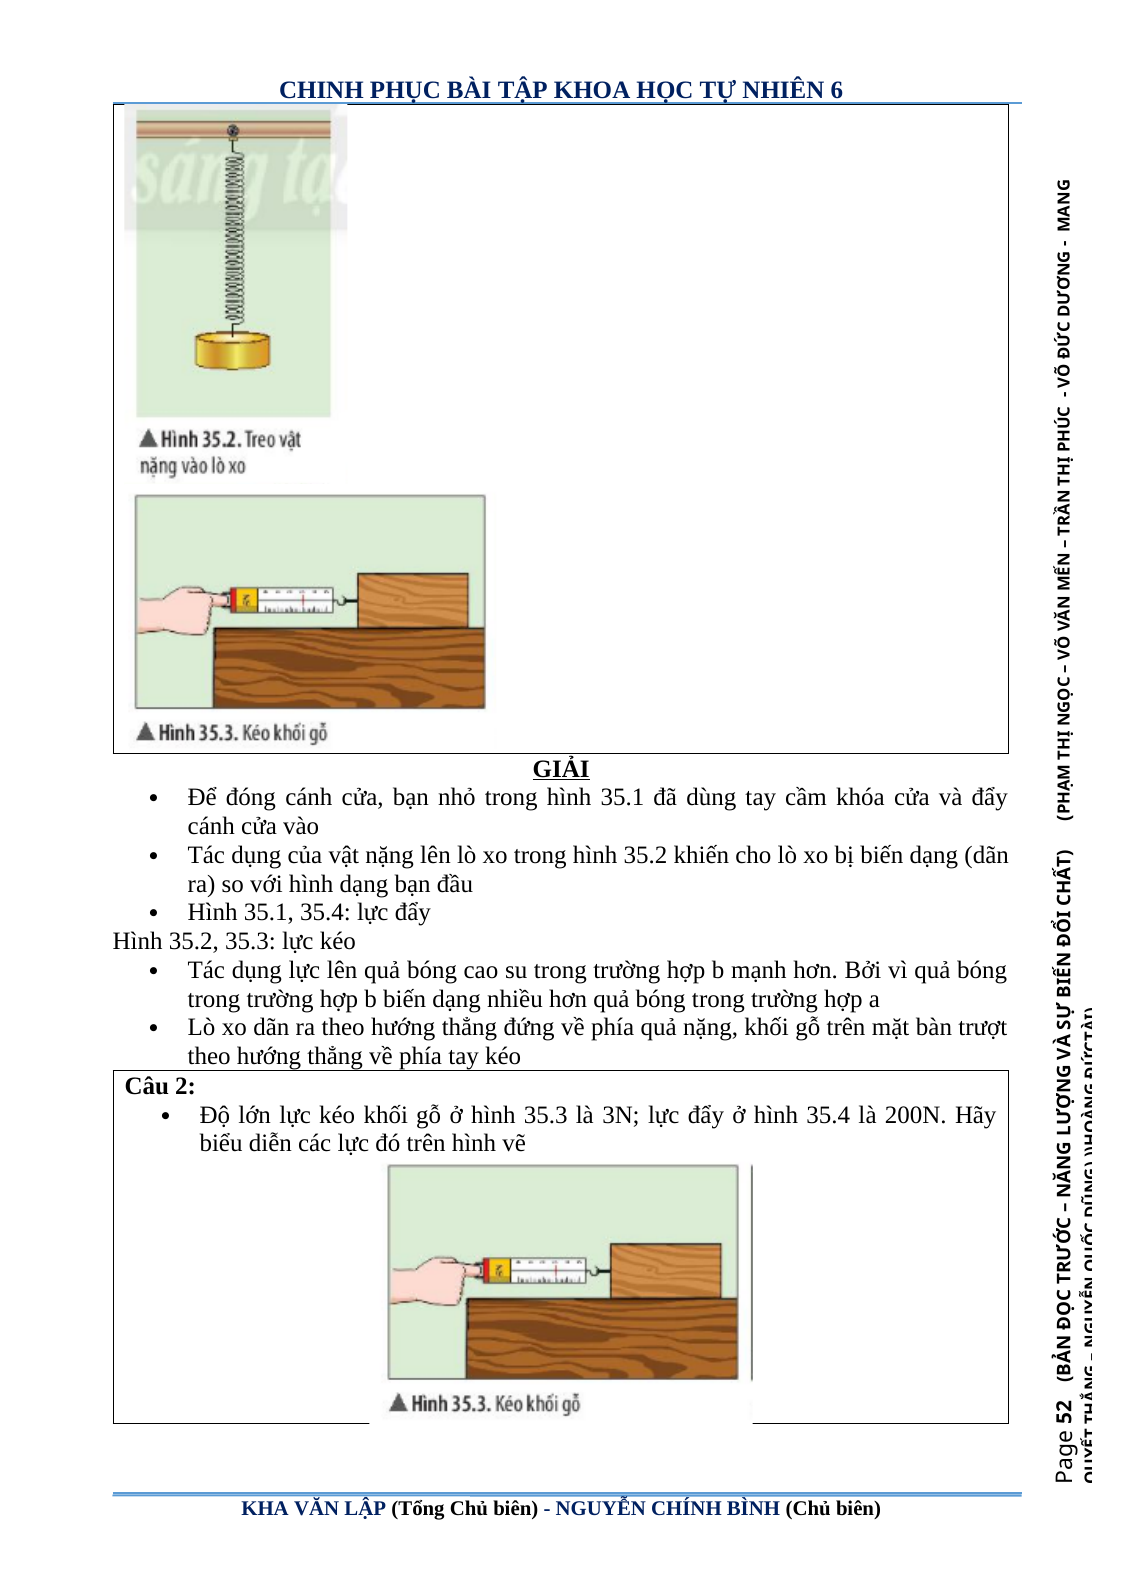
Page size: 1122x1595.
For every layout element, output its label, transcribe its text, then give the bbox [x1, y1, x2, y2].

list Tác dụng của vật nặng lên lò xo trong hình 35.2 khiến cho lò xo bị biến dạng (dãn ra) so với hình dạng bạn đầu [150, 840, 1009, 897]
list Lò xo dãn ra theo hướng thẳng đứng về phía quả nặng, khối gỗ trên mặt bàn trượt theo hướng thẳng về phía tay kéo [150, 1012, 1009, 1070]
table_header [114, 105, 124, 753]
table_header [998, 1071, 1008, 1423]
picture [124, 104, 497, 753]
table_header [114, 1071, 162, 1423]
text Hình 35.2, 35.3: lực kéo [112, 926, 1009, 955]
list Để đóng cánh cửa, bạn nhỏ trong hình 35.1 đã dùng tay cầm khóa cửa và đẩy cánh cửa vào [150, 782, 1009, 840]
list Hình 35.1, 35.4: lực đẩy [150, 897, 1009, 926]
list Tác dụng lực lên quả bóng cao su trong trường hợp b mạnh hơn. Bởi vì quả bóng trong trường hợp b biến dạng nhiều hơn quả bóng trong trường hợp a [150, 955, 1009, 1012]
picture [369, 1157, 753, 1424]
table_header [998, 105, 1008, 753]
text GIẢI [112, 754, 1009, 782]
